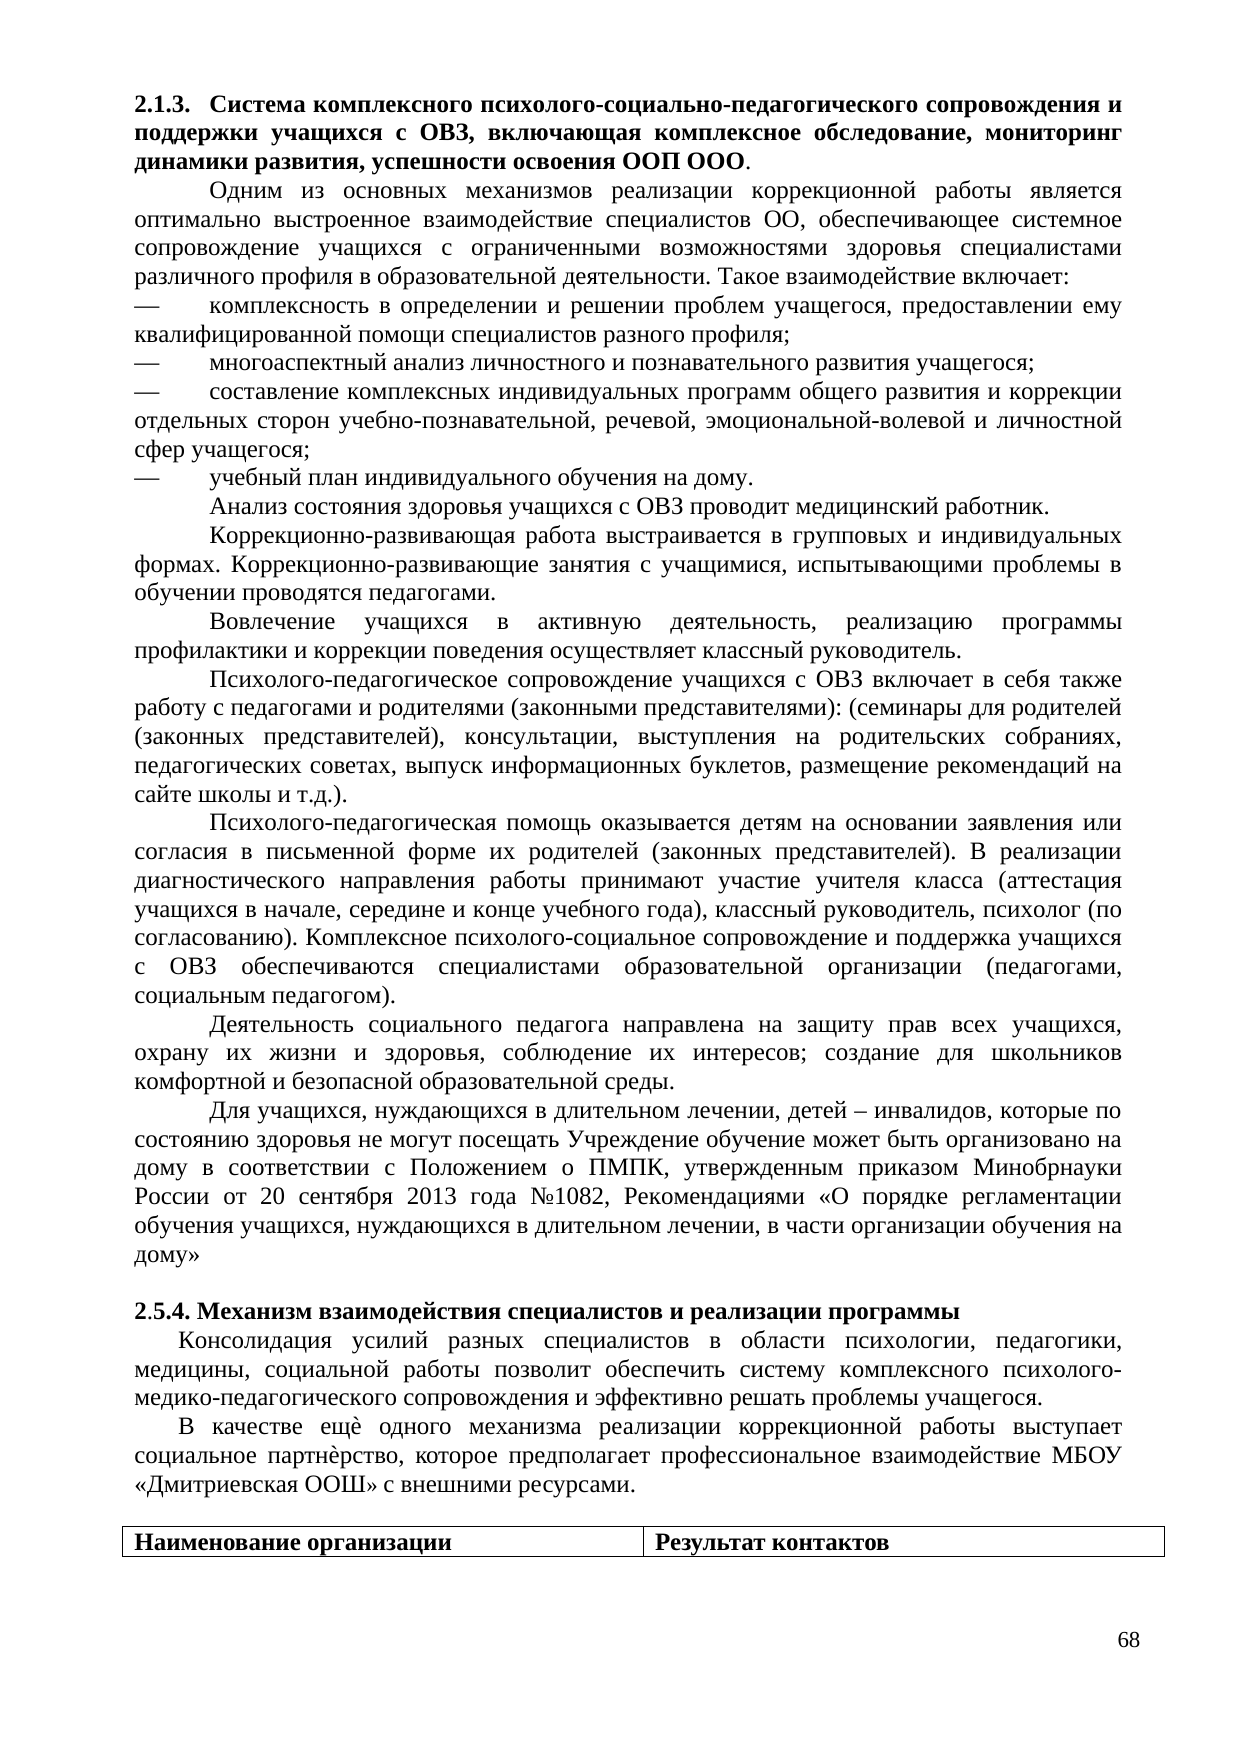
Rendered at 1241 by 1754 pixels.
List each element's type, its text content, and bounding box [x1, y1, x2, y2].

list комплексность в определении и решении проблем учащегося, предоставлении ему квалифицированной помощи специалистов разного профиля; [134, 290, 1123, 347]
table_header Наименование организации [123, 1527, 643, 1556]
text Вовлечение учащихся в активную деятельность, реализацию программы профилактики и коррекции поведения осуществляет классный руководитель. [134, 606, 1123, 664]
list составление комплексных индивидуальных программ общего развития и коррекции отдельных сторон учебно-познавательной, речевой, эмоциональной-волевой и личностной сфер учащегося; [134, 376, 1123, 462]
text Коррекционно-развивающая работа выстраивается в групповых и индивидуальных формах. Коррекционно-развивающие занятия с учащимися, испытывающими проблемы в обучении проводятся педагогами. [134, 520, 1123, 606]
text Анализ состояния здоровья учащихся с ОВЗ проводит медицинский работник. [134, 491, 1123, 520]
text В качестве ещѐ одного механизма реализации коррекционной работы выступает социальное партнѐрство, которое предполагает профессиональное взаимодействие МБОУ «Дмитриевская ООШ» с внешними ресурсами. [134, 1411, 1123, 1497]
list учебный план индивидуального обучения на дому. [134, 462, 1123, 491]
text Психолого-педагогическая помощь оказывается детям на основании заявления или согласия в письменной форме их родителей (законных представителей). В реализации диагностического направления работы принимают участие учителя класса (аттестация учащихся в начале, середине и конце учебного года), классный руководитель, психолог (по согласованию). Комплексное психолого-социальное сопровождение и поддержка учащихся с ОВЗ обеспечиваются специалистами образовательной организации (педагогами, социальным педагогом). [134, 807, 1123, 1009]
text Деятельность социального педагога направлена на защиту прав всех учащихся, охрану их жизни и здоровья, соблюдение их интересов; создание для школьников комфортной и безопасной образовательной среды. [134, 1009, 1123, 1095]
text Консолидация усилий разных специалистов в области психологии, педагогики, медицины, социальной работы позволит обеспечить систему комплексного психолого-медико-педагогического сопровождения и эффективно решать проблемы учащегося. [134, 1325, 1123, 1411]
text 2.5.4. Механизм взаимодействия специалистов и реализации программы [134, 1296, 1123, 1325]
text Одним из основных механизмов реализации коррекционной работы является оптимально выстроенное взаимодействие специалистов ОО, обеспечивающее системное сопровождение учащихся с ограниченными возможностями здоровья специалистами различного профиля в образовательной деятельности. Такое взаимодействие включает: [134, 175, 1123, 290]
text Для учащихся, нуждающихся в длительном лечении, детей – инвалидов, которые по состоянию здоровья не могут посещать Учреждение обучение может быть организовано на дому в соответствии с Положением о ПМПК, утвержденным приказом Минобрнауки России от 20 сентября 2013 года №1082, Рекомендациями «О порядке регламентации обучения учащихся, нуждающихся в длительном лечении, в части организации обучения на дому» [134, 1095, 1123, 1267]
list многоаспектный анализ личностного и познавательного развития учащегося; [134, 347, 1123, 376]
list Система комплексного психолого-социально-педагогического сопровождения и поддержки учащихся с ОВЗ, включающая комплексное обследование, мониторинг динамики развития, успешности освоения ООП ООО. [134, 89, 1123, 175]
table_header Результат контактов [644, 1527, 1164, 1556]
text Психолого-педагогическое сопровождение учащихся с ОВЗ включает в себя также работу с педагогами и родителями (законными представителями): (семинары для родителей (законных представителей), консультации, выступления на родительских собраниях, педагогических советах, выпуск информационных буклетов, размещение рекомендаций на сайте школы и т.д.). [134, 664, 1123, 807]
